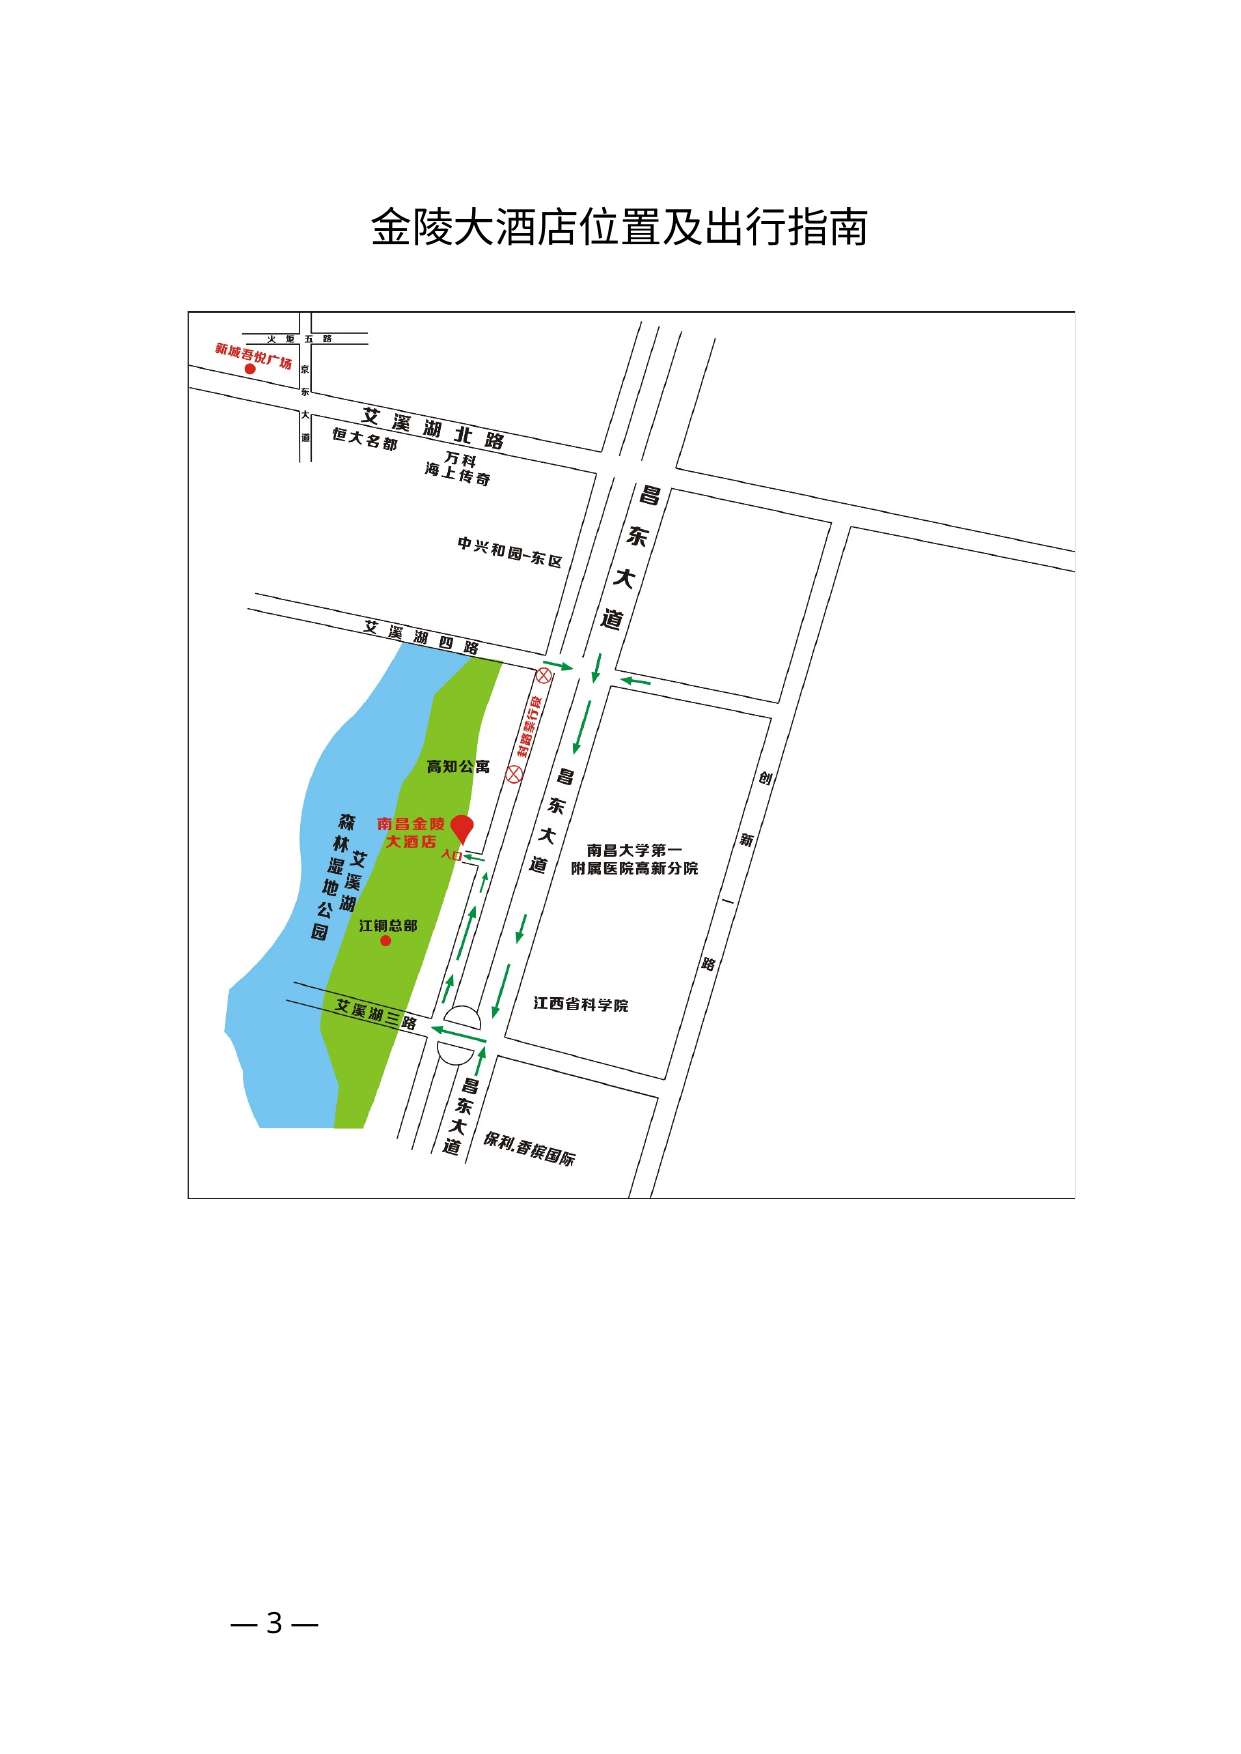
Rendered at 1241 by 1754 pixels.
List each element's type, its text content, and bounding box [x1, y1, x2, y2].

text 金陵大酒店位置及出行指南 [187, 194, 1053, 255]
picture [187, 311, 1075, 1199]
